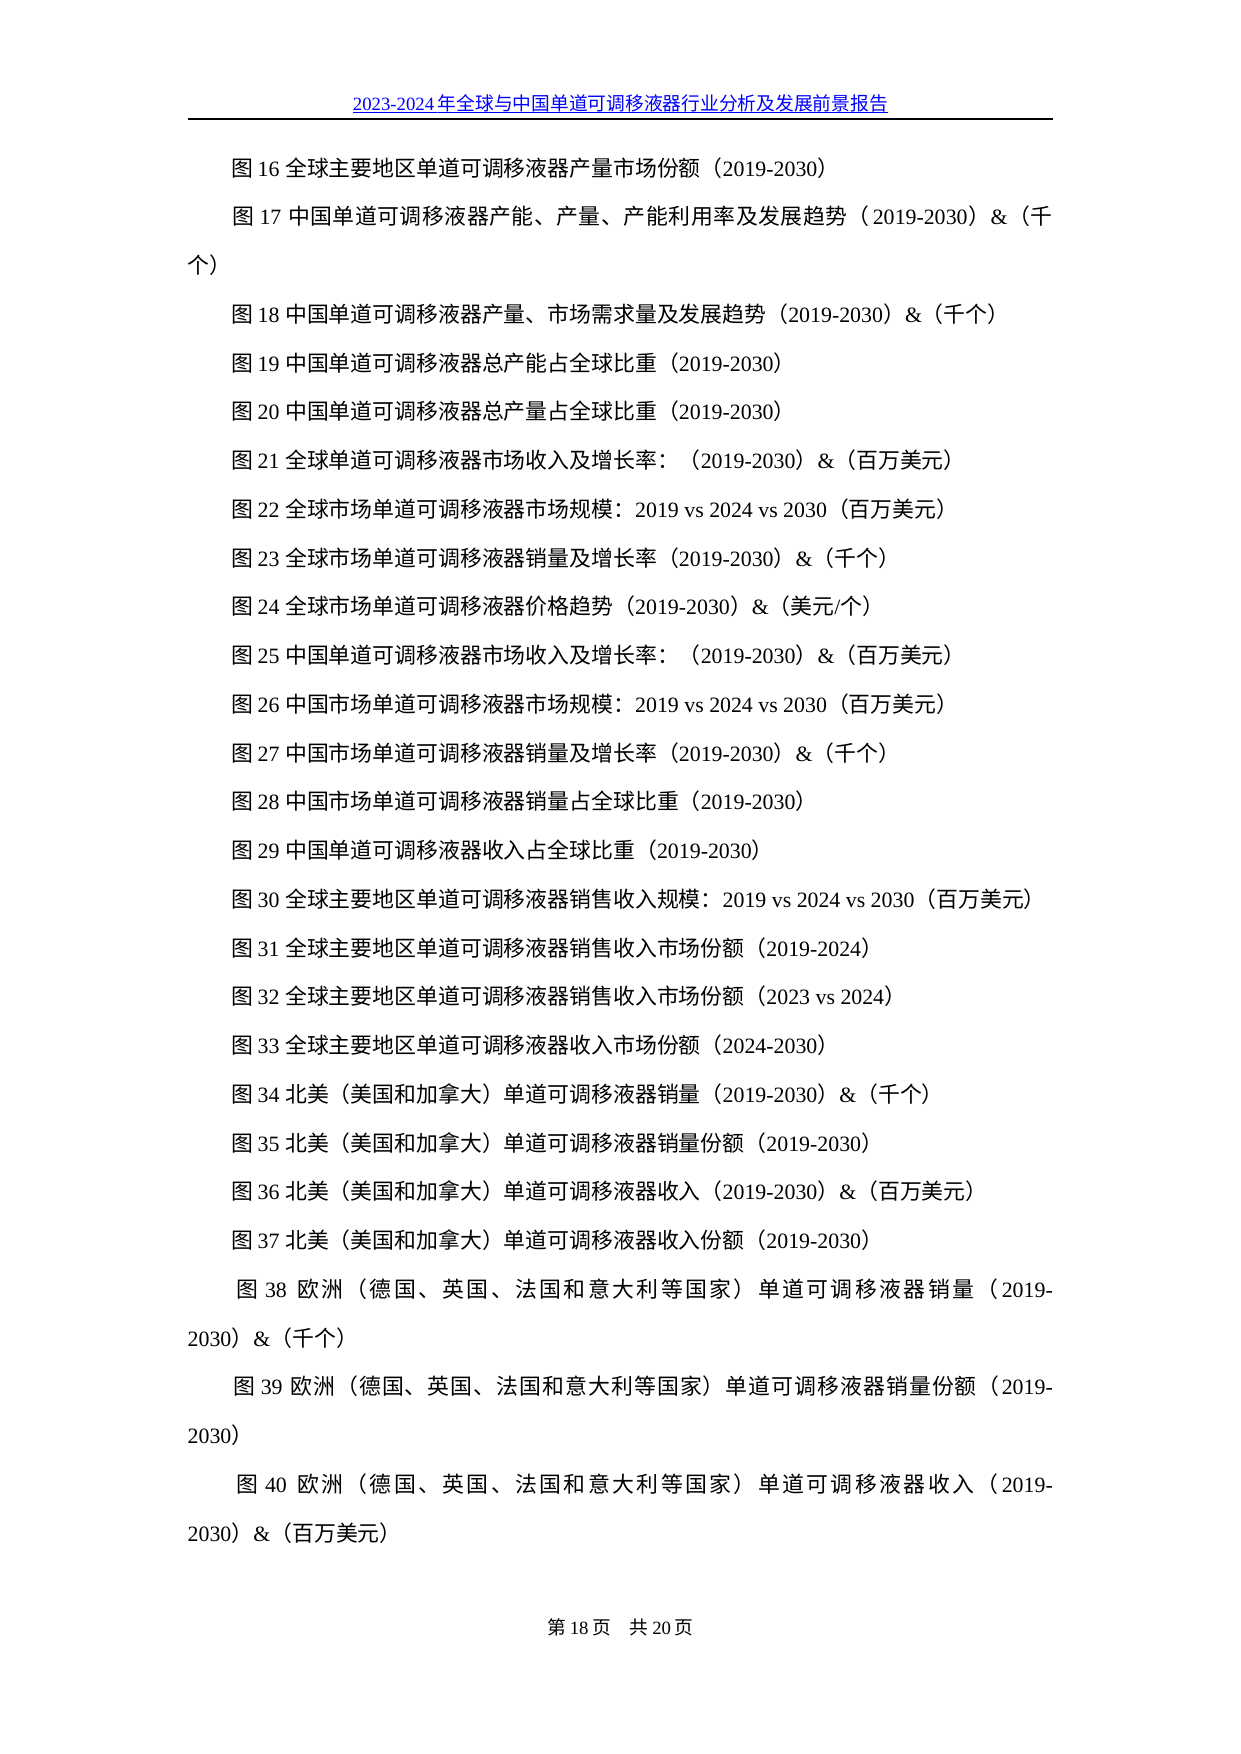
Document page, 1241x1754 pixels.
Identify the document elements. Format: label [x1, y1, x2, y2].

text [187, 150, 1053, 1548]
